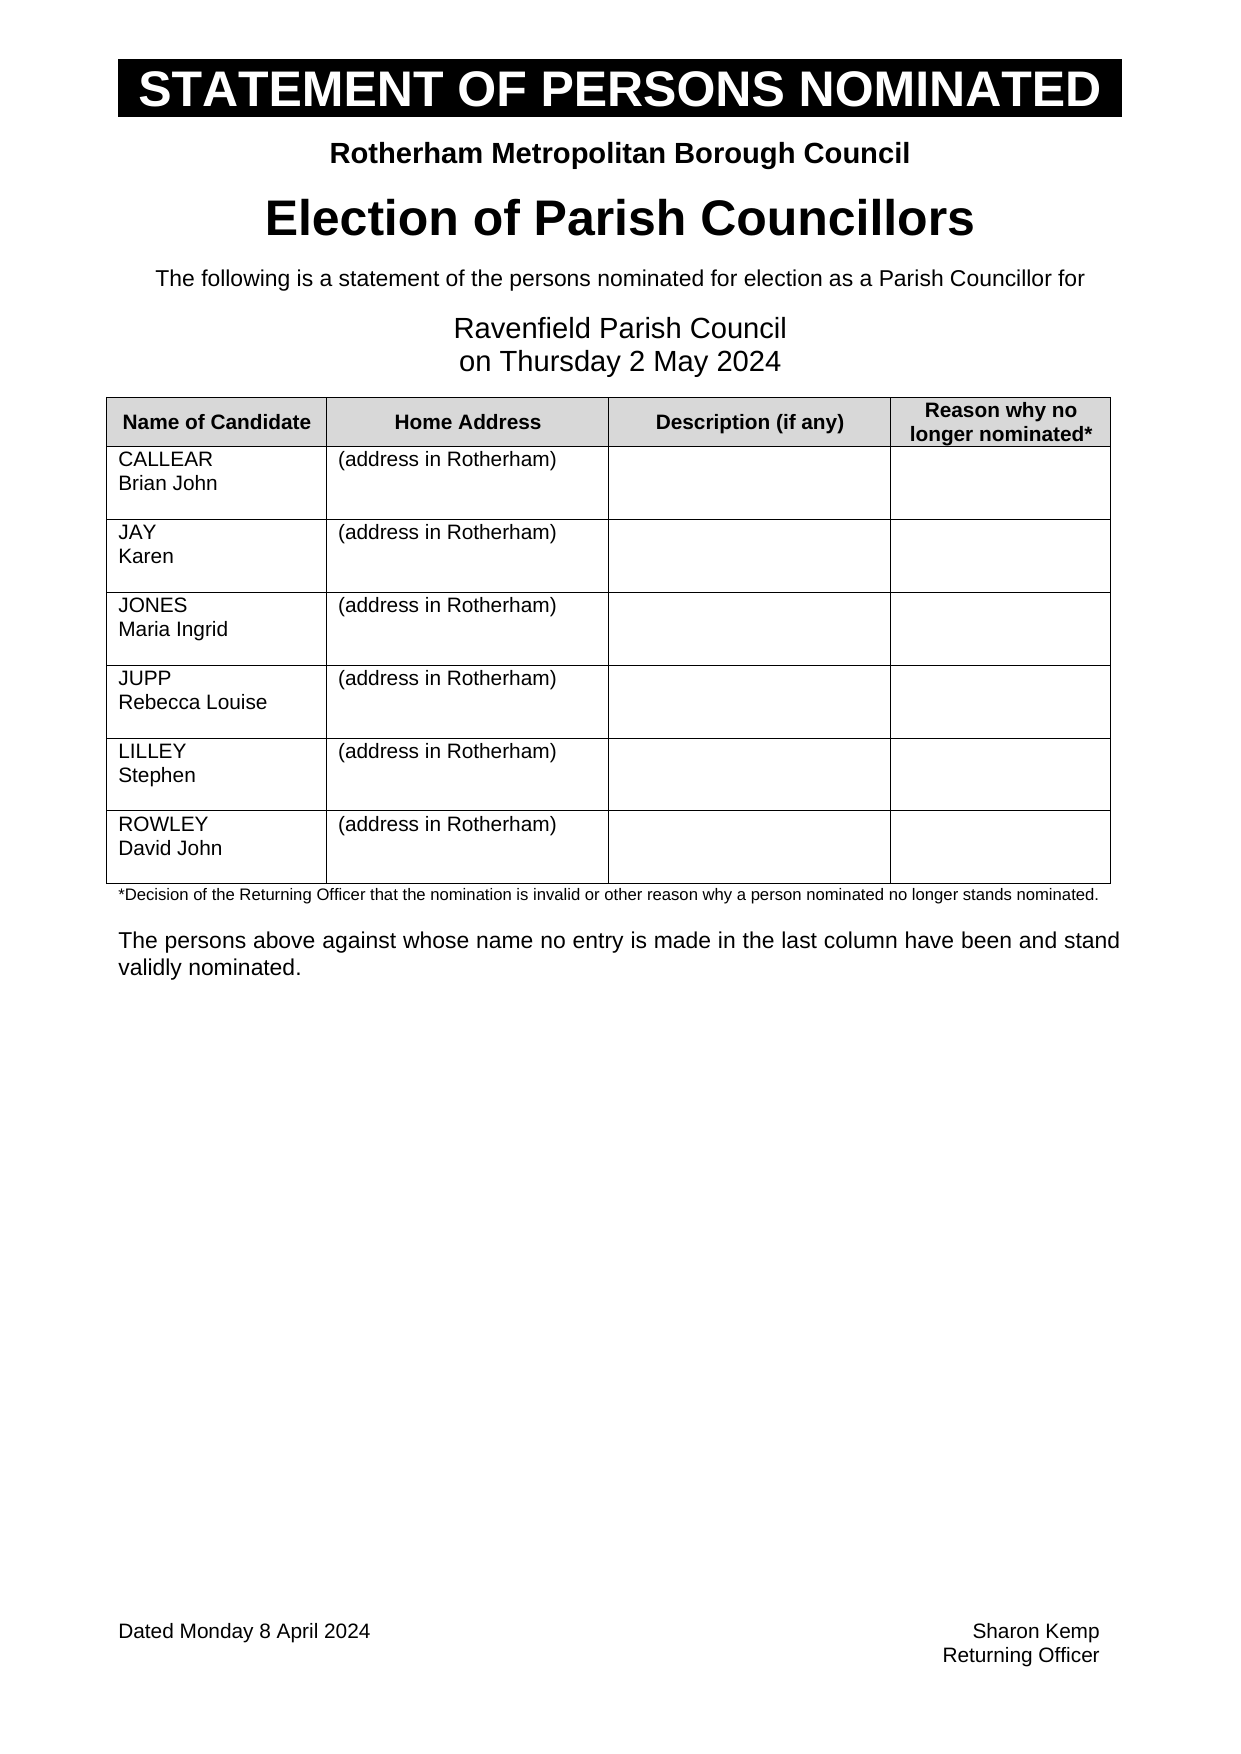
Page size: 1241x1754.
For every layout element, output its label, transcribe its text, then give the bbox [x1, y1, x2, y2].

table_cell JUPP Rebecca Louise [107, 666, 326, 737]
table_cell (address in Rotherham) [327, 739, 608, 810]
table_cell [891, 447, 1110, 519]
table_cell (address in Rotherham) [327, 666, 608, 737]
table_cell (address in Rotherham) [327, 447, 608, 519]
table_cell [609, 593, 890, 664]
text The persons above against whose name no entry is made in the last column have been and stand validly nominated. [118, 927, 1122, 980]
table_header Description (if any) [609, 398, 890, 446]
table_cell ROWLEY David John [107, 811, 326, 883]
text The following is a statement of the persons nominated for election as a Parish Councillor for [118, 265, 1122, 291]
text Rotherham Metropolitan Borough Council [118, 136, 1122, 169]
table_cell [891, 520, 1110, 592]
text Election of Parish Councillors [118, 188, 1122, 246]
text on Thursday 2 May 2024 [118, 344, 1122, 378]
table_cell [891, 739, 1110, 810]
table_cell (address in Rotherham) [327, 811, 608, 883]
table_cell [609, 666, 890, 737]
table_cell CALLEAR Brian John [107, 447, 326, 519]
table_cell LILLEY Stephen [107, 739, 326, 810]
text *Decision of the Returning Officer that the nomination is invalid or other reason why a person nominated no longer stands nominated. [118, 884, 1122, 903]
table_cell JONES Maria Ingrid [107, 593, 326, 664]
table_cell JAY Karen [107, 520, 326, 592]
text Ravenfield Parish Council [118, 311, 1122, 344]
table_cell [891, 811, 1110, 883]
text STATEMENT OF PERSONS NOMINATED [118, 59, 1122, 117]
table_header Name of Candidate [107, 398, 326, 446]
table_header Home Address [327, 398, 608, 446]
table_cell [609, 447, 890, 519]
table_cell [609, 739, 890, 810]
table_cell [609, 520, 890, 592]
table_cell [891, 666, 1110, 737]
table_cell [891, 593, 1110, 664]
table_cell (address in Rotherham) [327, 593, 608, 664]
table_header Reason why no longer nominated* [891, 398, 1110, 446]
table_cell (address in Rotherham) [327, 520, 608, 592]
table_cell [609, 811, 890, 883]
